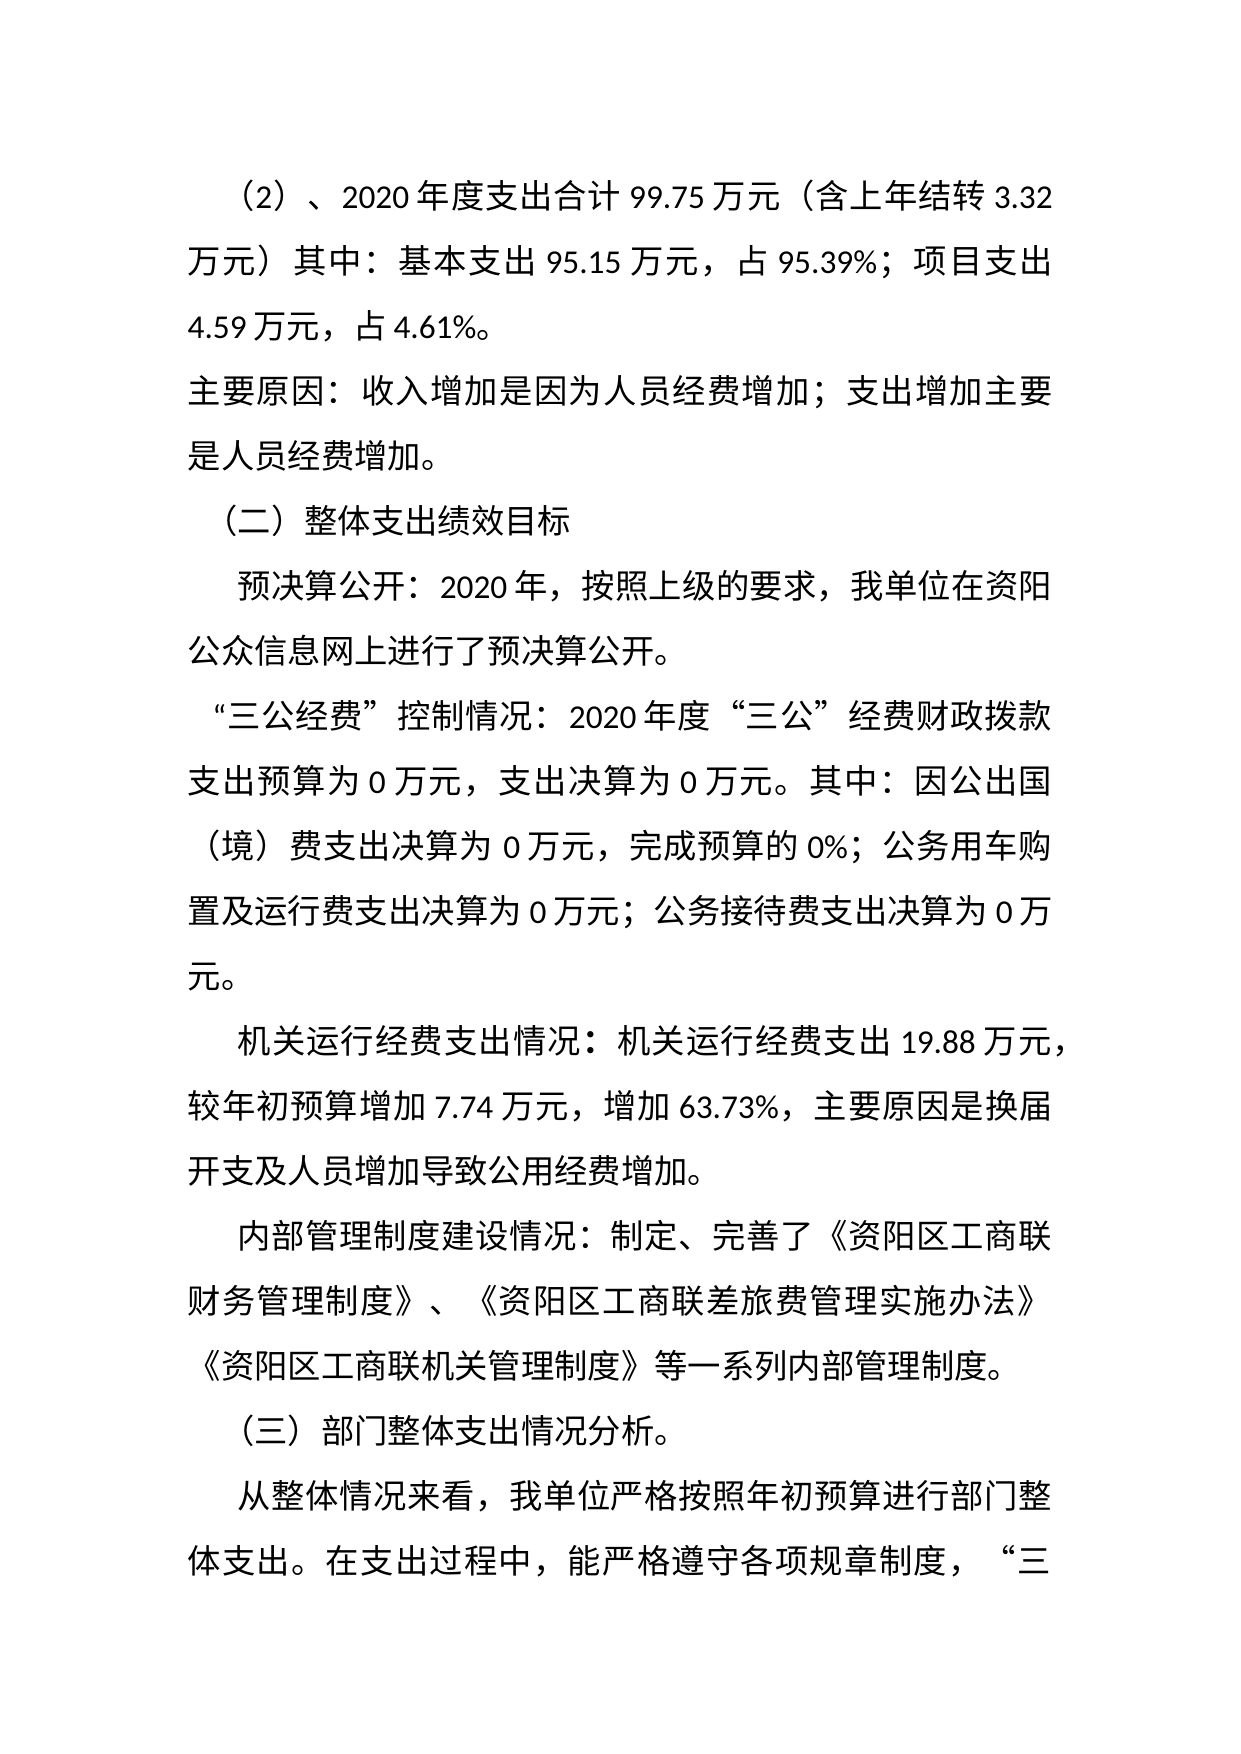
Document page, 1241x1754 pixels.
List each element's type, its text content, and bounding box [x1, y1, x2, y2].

text “三公经费”控制情况：2020年度“三公”经费财政拨款支出预算为0万元，支出决算为0万元。其中：因公出国（境）费支出决算为 0万元，完成预算的0%；公务用车购置及运行费支出决算为0万元；公务接待费支出决算为0万元。 [187, 682, 1053, 1007]
text 内部管理制度建设情况：制定、完善了《资阳区工商联财务管理制度》、《资阳区工商联差旅费管理实施办法》、《资阳区工商联机关管理制度》等一系列内部管理制度。 [187, 1202, 1053, 1397]
text （三）部门整体支出情况分析。 [187, 1397, 1053, 1462]
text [187, 1462, 1053, 1592]
text （二）整体支出绩效目标 [187, 487, 1053, 552]
text 预决算公开：2020年，按照上级的要求，我单位在资阳公众信息网上进行了预决算公开。 [187, 552, 1053, 682]
text 主要原因：收入增加是因为人员经费增加；支出增加主要是人员经费增加。 [187, 357, 1053, 487]
text 机关运行经费支出情况：机关运行经费支出19.88万元，较年初预算增加7.74万元，增加63.73%，主要原因是换届开支及人员增加导致公用经费增加。 [187, 1007, 1053, 1202]
text （2）、2020年度支出合计99.75万元（含上年结转3.32万元）其中：基本支出95.15万元，占95.39%；项目支出4.59万元，占4.61%。 [187, 162, 1053, 357]
